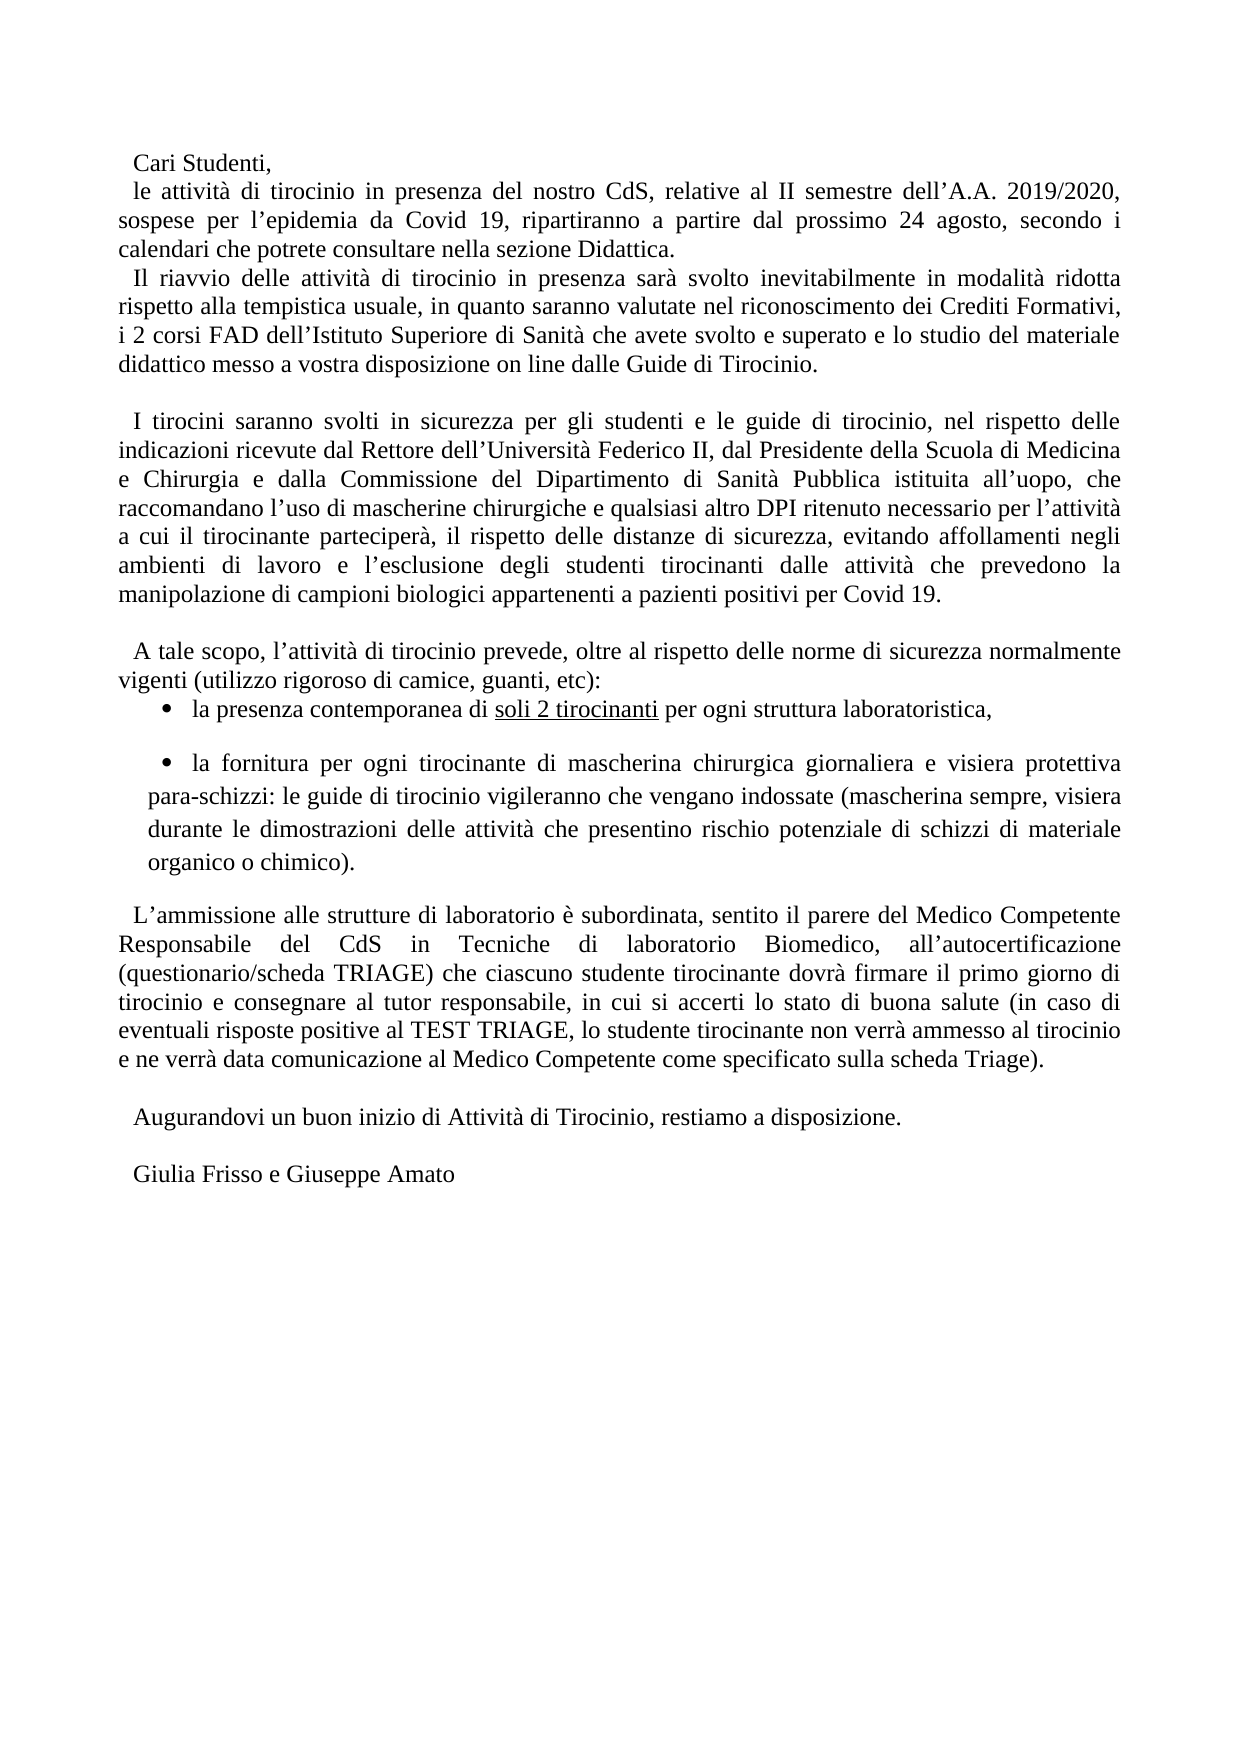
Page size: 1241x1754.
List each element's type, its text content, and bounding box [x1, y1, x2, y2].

text L’ammissione alle strutture di laboratorio è subordinata, sentito il parere del Medico Competente Responsabile del CdS in Tecniche di laboratorio Biomedico, all’autocertificazione (questionario/scheda TRIAGE) che ciascuno studente tirocinante dovrà firmare il primo giorno di tirocinio e consegnare al tutor responsabile, in cui si accerti lo stato di buona salute (in caso di eventuali risposte positive al TEST TRIAGE, lo studente tirocinante non verrà ammesso al tirocinio e ne verrà data comunicazione al Medico Competente come specificato sulla scheda Triage). [118, 901, 1122, 1073]
text I tirocini saranno svolti in sicurezza per gli studenti e le guide di tirocinio, nel rispetto delle indicazioni ricevute dal Rettore dell’Università Federico II, dal Presidente della Scuola di Medicina e Chirurgia e dalla Commissione del Dipartimento di Sanità Pubblica istituita all’uopo, che raccomandano l’uso di mascherine chirurgiche e qualsiasi altro DPI ritenuto necessario per l’attività a cui il tirocinante parteciperà, il rispetto delle distanze di sicurezza, evitando affollamenti negli ambienti di lavoro e l’esclusione degli studenti tirocinanti dalle attività che prevedono la manipolazione di campioni biologici appartenenti a pazienti positivi per Covid 19. [118, 406, 1122, 608]
text Cari Studenti, [118, 148, 1122, 176]
text Augurandovi un buon inizio di Attività di Tirocinio, restiamo a disposizione. [118, 1102, 1122, 1131]
list la presenza contemporanea di soli 2 tirocinanti per ogni struttura laboratoristica, [148, 694, 1122, 723]
text le attività di tirocinio in presenza del nostro CdS, relative al II semestre dell’A.A. 2019/2020, sospese per l’epidemia da Covid 19, ripartiranno a partire dal prossimo 24 agosto, secondo i calendari che potrete consultare nella sezione Didattica. [118, 176, 1122, 263]
text Il riavvio delle attività di tirocinio in presenza sarà svolto inevitabilmente in modalità ridotta rispetto alla tempistica usuale, in quanto saranno valutate nel riconoscimento dei Crediti Formativi, i 2 corsi FAD dell’Istituto Superiore di Sanità che avete svolto e superato e lo studio del materiale didattico messo a vostra disposizione on line dalle Guide di Tirocinio. [118, 263, 1122, 378]
list la fornitura per ogni tirocinante di mascherina chirurgica giornaliera e visiera protettiva para-schizzi: le guide di tirocinio vigileranno che vengano indossate (mascherina sempre, visiera durante le dimostrazioni delle attività che presentino rischio potenziale di schizzi di materiale organico o chimico). [148, 748, 1122, 876]
text Giulia Frisso e Giuseppe Amato [118, 1159, 1122, 1188]
text A tale scopo, l’attività di tirocinio prevede, oltre al rispetto delle norme di sicurezza normalmente vigenti (utilizzo rigoroso di camice, guanti, etc): [118, 636, 1122, 694]
